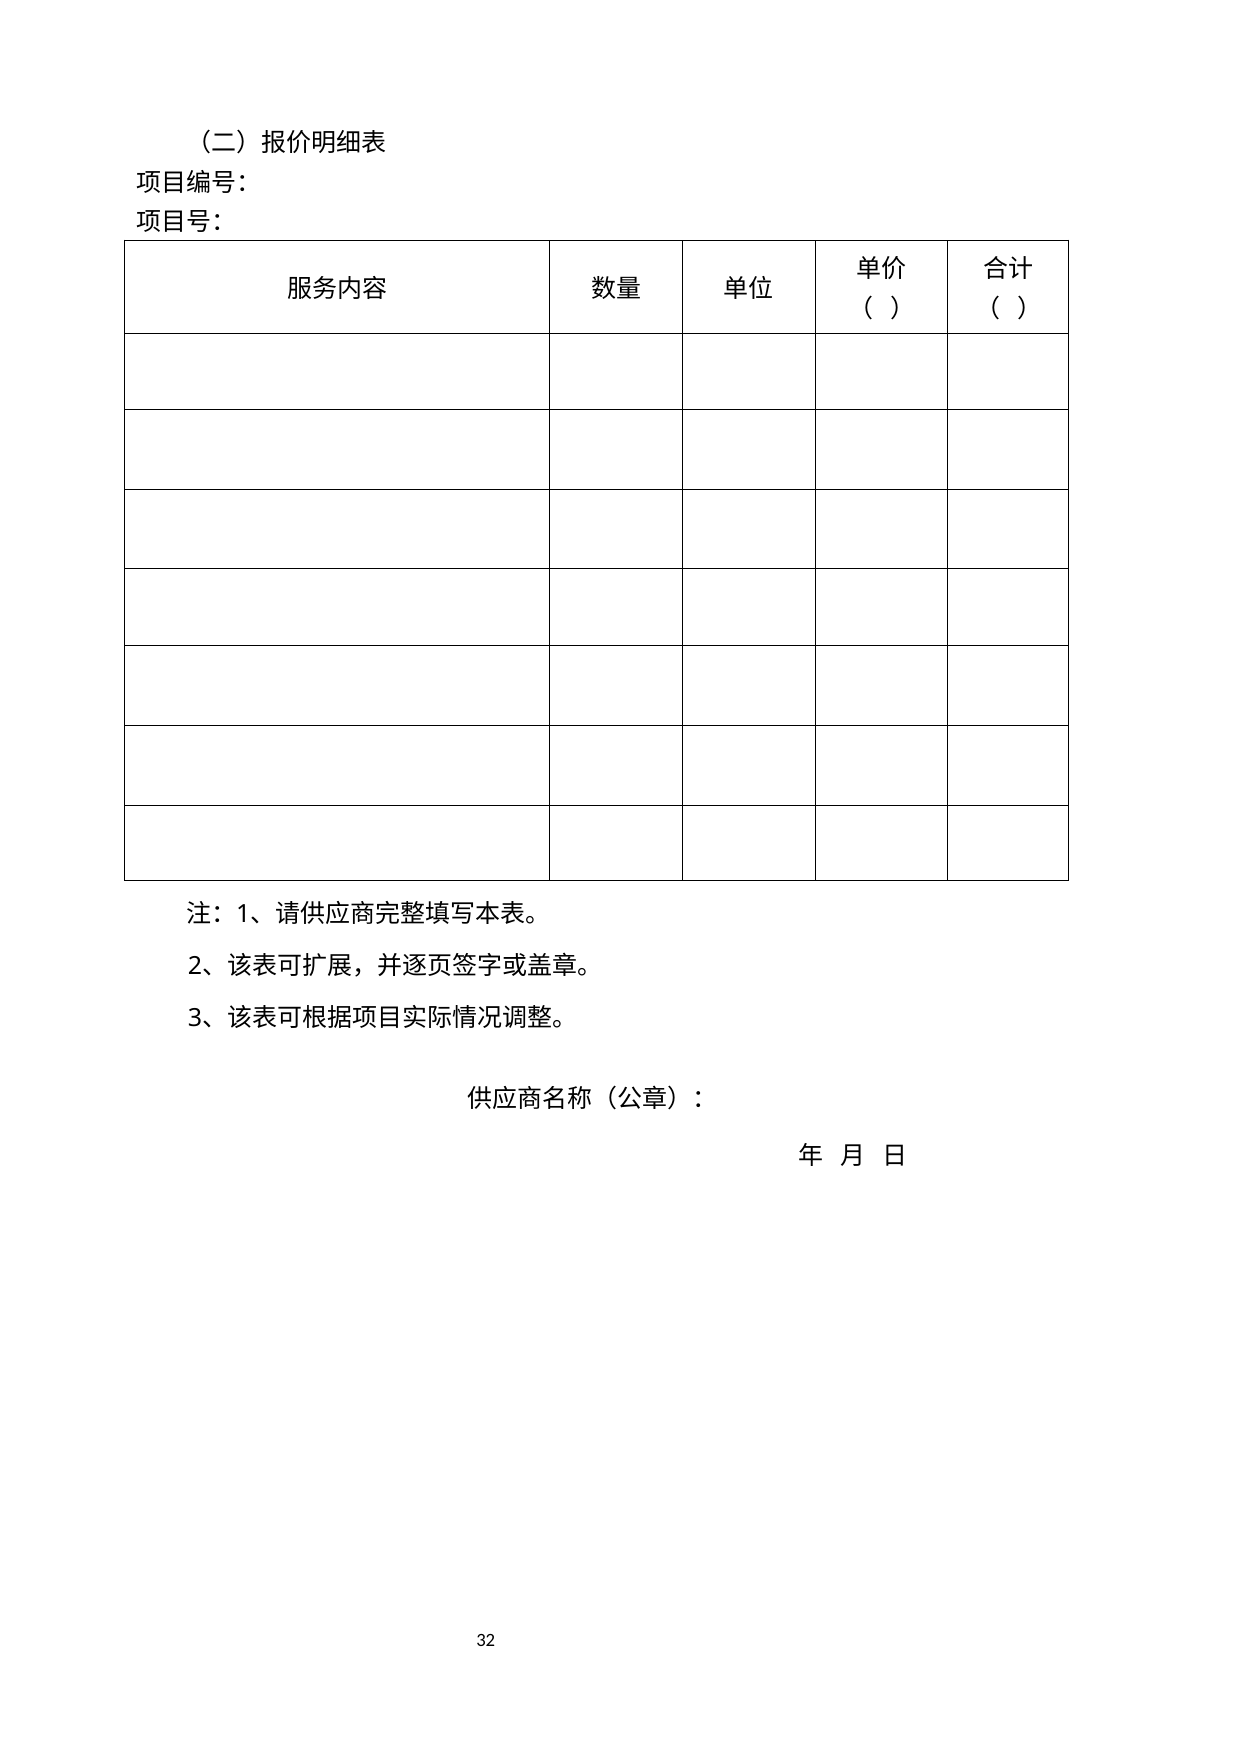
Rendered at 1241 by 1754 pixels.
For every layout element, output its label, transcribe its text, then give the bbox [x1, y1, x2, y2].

table_cell [125, 490, 549, 568]
table_cell [816, 410, 947, 489]
text 3、该表可根据项目实际情况调整。 [136, 985, 1116, 1037]
table_cell [816, 490, 947, 568]
table_cell [550, 569, 682, 645]
table_cell [683, 646, 815, 725]
text 年 月 日 [136, 1134, 1066, 1174]
table_cell [125, 410, 549, 489]
table_cell [683, 569, 815, 645]
table_cell [550, 410, 682, 489]
table_cell [683, 410, 815, 489]
table_cell [125, 646, 549, 725]
table_cell [125, 569, 549, 645]
table_cell [125, 334, 549, 409]
table_cell [948, 490, 1068, 568]
table_cell [948, 806, 1068, 879]
table_cell [948, 410, 1068, 489]
table_cell [816, 806, 947, 879]
table_cell [683, 334, 815, 409]
table_cell [550, 334, 682, 409]
text 2、该表可扩展，并逐页签字或盖章。 [136, 933, 1116, 985]
table_cell [125, 806, 549, 879]
table_cell [550, 646, 682, 725]
text 项目编号： [136, 160, 1116, 200]
text 供应商名称（公章）： [136, 1076, 1116, 1116]
table_cell [683, 490, 815, 568]
table_cell [816, 334, 947, 409]
table_cell [948, 646, 1068, 725]
table_cell [948, 569, 1068, 645]
text 项目号： [136, 200, 1116, 239]
text 注：1、请供应商完整填写本表。 [136, 881, 1116, 933]
table_cell [816, 646, 947, 725]
table_cell [816, 569, 947, 645]
table_cell [948, 334, 1068, 409]
table_cell [550, 490, 682, 568]
table_header 数量 [550, 241, 682, 333]
table_header 单价 （ ） [816, 241, 947, 333]
table_header 服务内容 [125, 241, 549, 333]
table_cell [125, 726, 549, 805]
table_cell [550, 806, 682, 879]
table_cell [683, 806, 815, 879]
table_cell [948, 726, 1068, 805]
table_cell [816, 726, 947, 805]
table_cell [683, 726, 815, 805]
text （二）报价明细表 [136, 121, 1116, 160]
table_cell [550, 726, 682, 805]
table_header 单位 [683, 241, 815, 333]
table_header 合计 （ ） [948, 241, 1068, 333]
